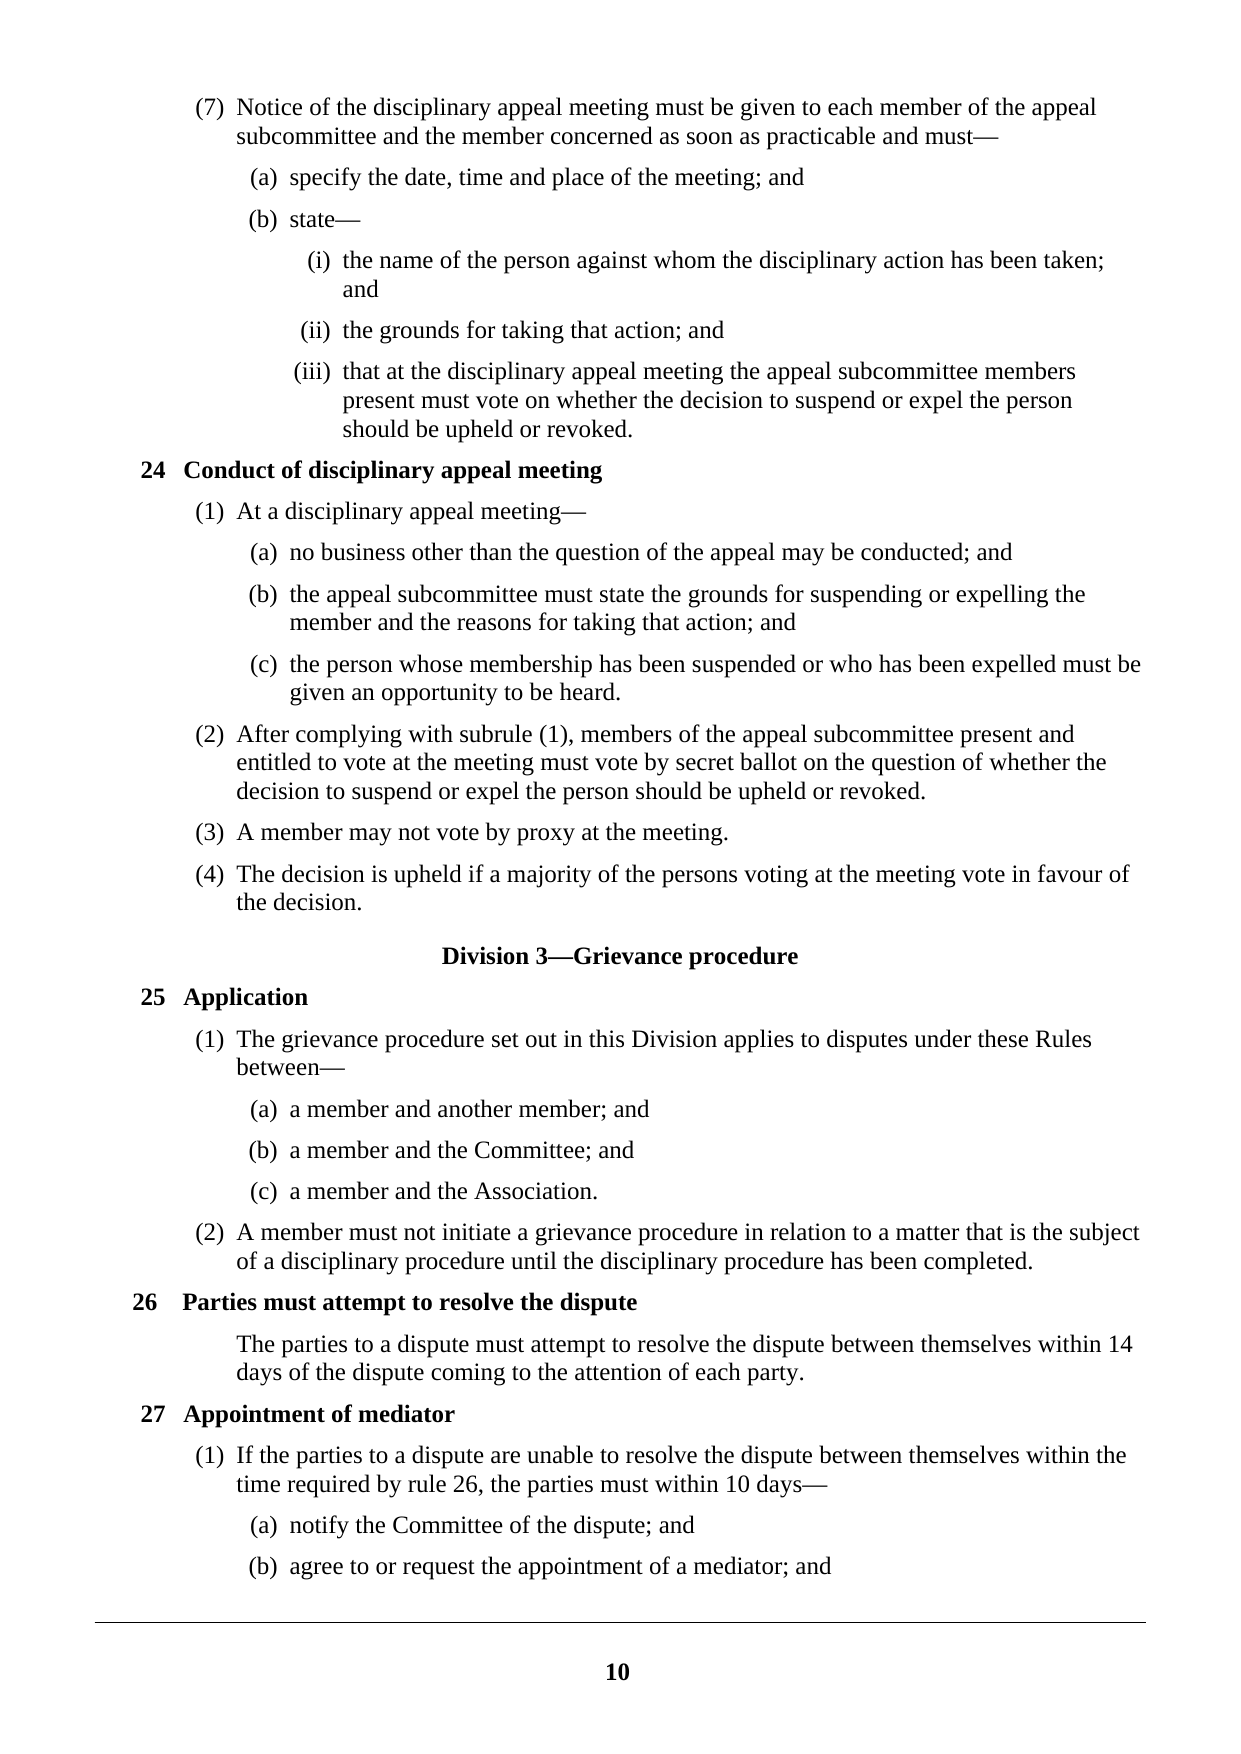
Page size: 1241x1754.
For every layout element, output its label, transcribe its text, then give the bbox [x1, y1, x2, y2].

subtitle (b) agree to or request the appointment of a mediator; and [94, 1551, 1146, 1580]
subtitle (c) a member and the Association. [94, 1176, 1146, 1205]
subtitle (2) After complying with subrule (1), members of the appeal subcommittee present and entitled to vote at the meeting must vote by secret ballot on the question of whether the decision to suspend or expel the person should be upheld or revoked. [94, 719, 1146, 805]
subtitle 27 Appointment of mediator [94, 1399, 1146, 1427]
text The parties to a dispute must attempt to resolve the dispute between themselves within 14 days of the dispute coming to the attention of each party. [236, 1329, 1146, 1386]
subtitle 24 Conduct of disciplinary appeal meeting [94, 455, 1146, 484]
subtitle (b) state— [94, 204, 1146, 232]
subtitle (i) the name of the person against whom the disciplinary action has been taken; and [94, 245, 1146, 302]
subtitle (a) specify the date, time and place of the meeting; and [94, 162, 1146, 191]
subtitle Division 3—Grievance procedure [94, 941, 1146, 970]
subtitle (b) the appeal subcommittee must state the grounds for suspending or expelling the member and the reasons for taking that action; and [94, 579, 1146, 636]
subtitle (1) At a disciplinary appeal meeting— [94, 496, 1146, 525]
subtitle (a) notify the Committee of the dispute; and [94, 1510, 1146, 1539]
subtitle 26 Parties must attempt to resolve the dispute [94, 1287, 1146, 1316]
subtitle (4) The decision is upheld if a majority of the persons voting at the meeting vote in favour of the decision. [94, 859, 1146, 916]
subtitle (a) no business other than the question of the appeal may be conducted; and [94, 537, 1146, 566]
subtitle (1) The grievance procedure set out in this Division applies to disputes under these Rules between— [94, 1024, 1146, 1081]
subtitle 25 Application [94, 982, 1146, 1011]
subtitle (2) A member must not initiate a grievance procedure in relation to a matter that is the subject of a disciplinary procedure until the disciplinary procedure has been completed. [94, 1217, 1146, 1275]
subtitle (ii) the grounds for taking that action; and [94, 315, 1146, 344]
subtitle (1) If the parties to a dispute are unable to resolve the dispute between themselves within the time required by rule 26, the parties must within 10 days— [94, 1440, 1146, 1497]
subtitle (c) the person whose membership has been suspended or who has been expelled must be given an opportunity to be heard. [94, 649, 1146, 706]
subtitle (7) Notice of the disciplinary appeal meeting must be given to each member of the appeal subcommittee and the member concerned as soon as practicable and must— [94, 92, 1146, 150]
subtitle (iii) that at the disciplinary appeal meeting the appeal subcommittee members present must vote on whether the decision to suspend or expel the person should be upheld or revoked. [94, 356, 1146, 442]
subtitle (a) a member and another member; and [94, 1094, 1146, 1122]
subtitle (3) A member may not vote by proxy at the meeting. [94, 817, 1146, 846]
subtitle (b) a member and the Committee; and [94, 1135, 1146, 1164]
